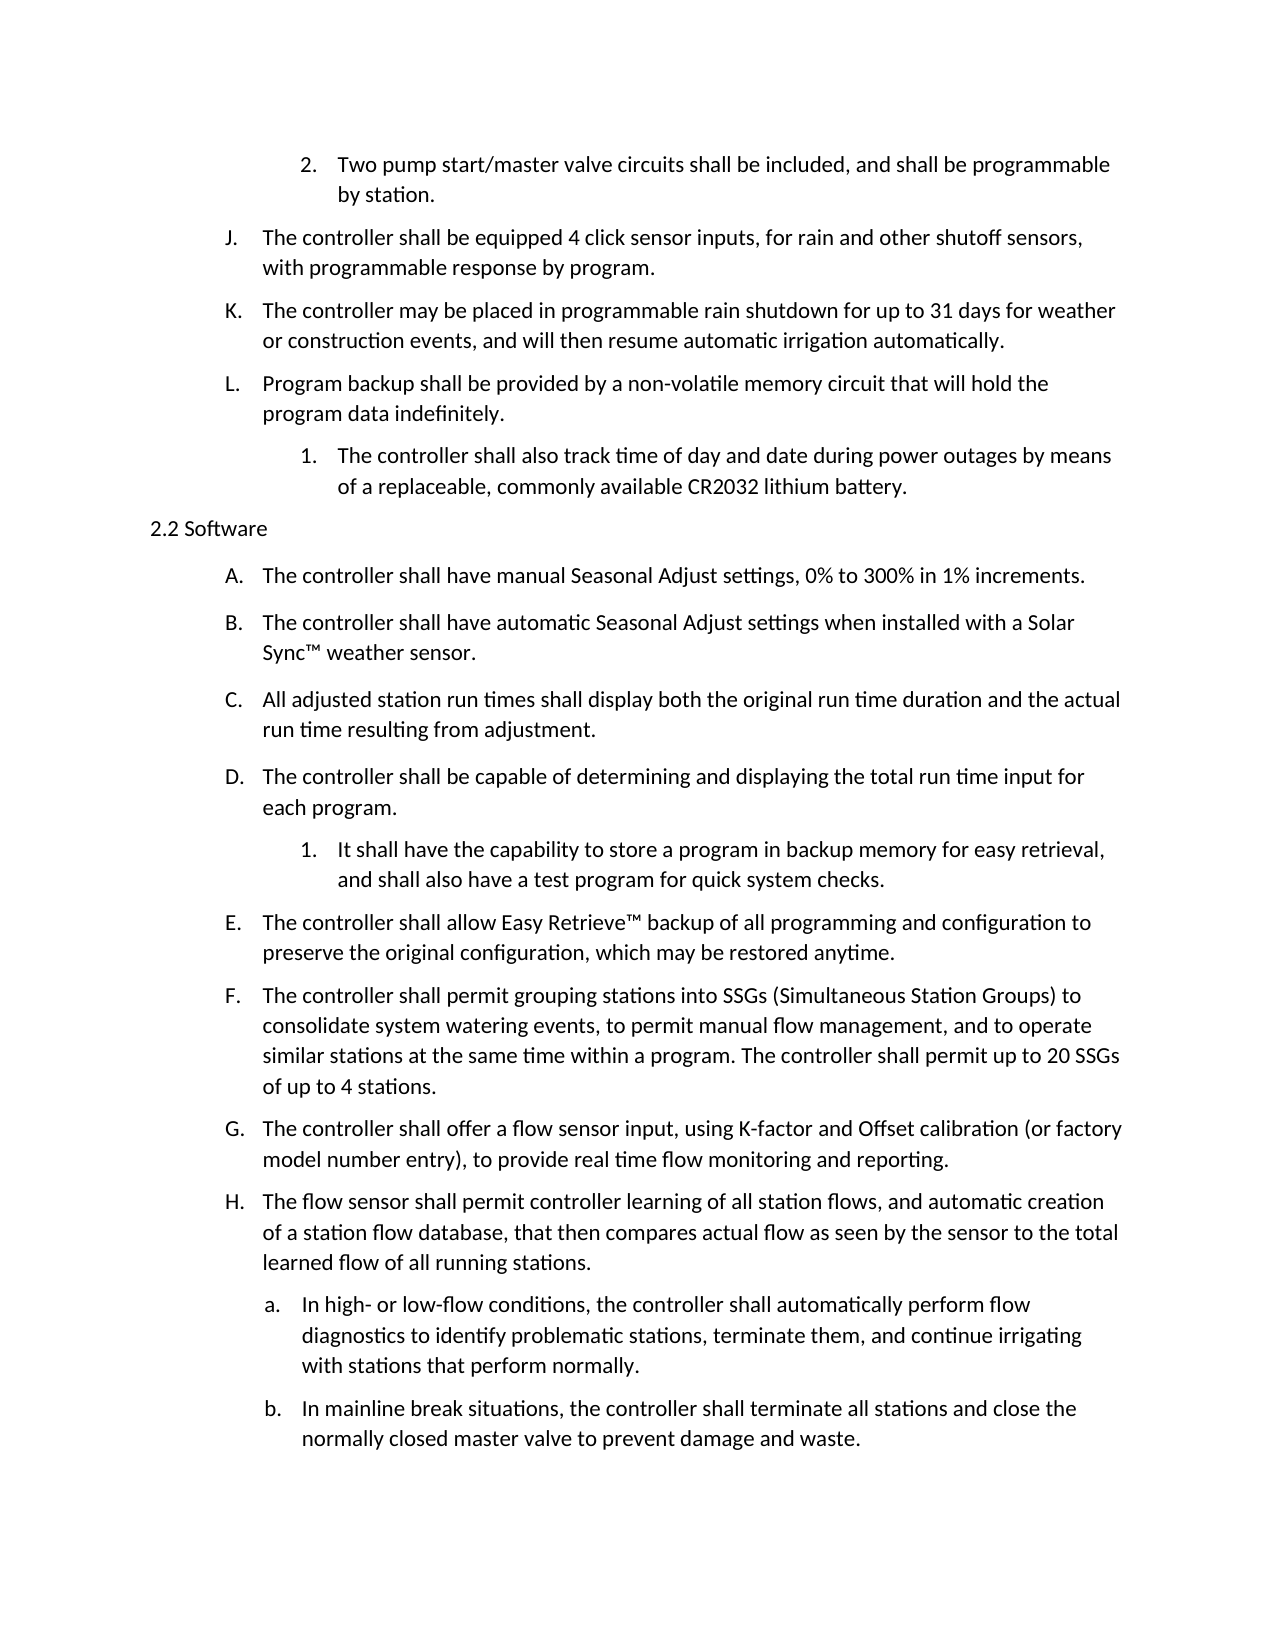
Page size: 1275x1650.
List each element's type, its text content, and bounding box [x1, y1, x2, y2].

list The controller shall also track time of day and date during power outages by means of a replaceable, commonly available CR2032 lithium battery. [300, 442, 1125, 500]
list The controller shall be equipped 4 click sensor inputs, for rain and other shutoff sensors, with programmable response by program. [225, 223, 1125, 281]
list The controller shall be capable of determining and displaying the total run time input for each program. [225, 762, 1125, 821]
list The controller shall permit grouping stations into SSGs (Simultaneous Station Groups) to consolidate system watering events, to permit manual flow management, and to operate similar stations at the same time within a program. The controller shall permit up to 20 SSGs of up to 4 stations. [225, 981, 1125, 1100]
list The flow sensor shall permit controller learning of all station flows, and automatic creation of a station flow database, that then compares actual flow as seen by the sensor to the total learned flow of all running stations. [225, 1187, 1125, 1276]
list Program backup shall be provided by a non-volatile memory circuit that will hold the program data indefinitely. [225, 369, 1125, 427]
list The controller shall have automatic Seasonal Adjust settings when installed with a Solar Sync™ weather sensor. [225, 608, 1125, 667]
list All adjusted station run times shall display both the original run time duration and the actual run time resulting from adjustment. [225, 685, 1125, 744]
list In high- or low-flow conditions, the controller shall automatically perform flow diagnostics to identify problematic stations, terminate them, and continue irrigating with stations that perform normally. [264, 1291, 1125, 1379]
text 2.2 Software [150, 514, 1125, 543]
list In mainline break situations, the controller shall terminate all stations and close the normally closed master valve to prevent damage and waste. [264, 1394, 1125, 1452]
list The controller may be placed in programmable rain shutdown for up to 31 days for weather or construction events, and will then resume automatic irrigation automatically. [225, 296, 1125, 354]
list Two pump start/master valve circuits shall be included, and shall be programmable by station. [300, 150, 1125, 208]
list It shall have the capability to store a program in backup memory for easy retrieval, and shall also have a test program for quick system checks. [300, 835, 1125, 894]
list The controller shall have manual Seasonal Adjust settings, 0% to 300% in 1% increments. [225, 561, 1125, 589]
list The controller shall offer a flow sensor input, using K-factor and Offset calibration (or factory model number entry), to provide real time flow monitoring and reporting. [225, 1114, 1125, 1173]
list The controller shall allow Easy Retrieve™ backup of all programming and configuration to preserve the original configuration, which may be restored anytime. [225, 908, 1125, 967]
